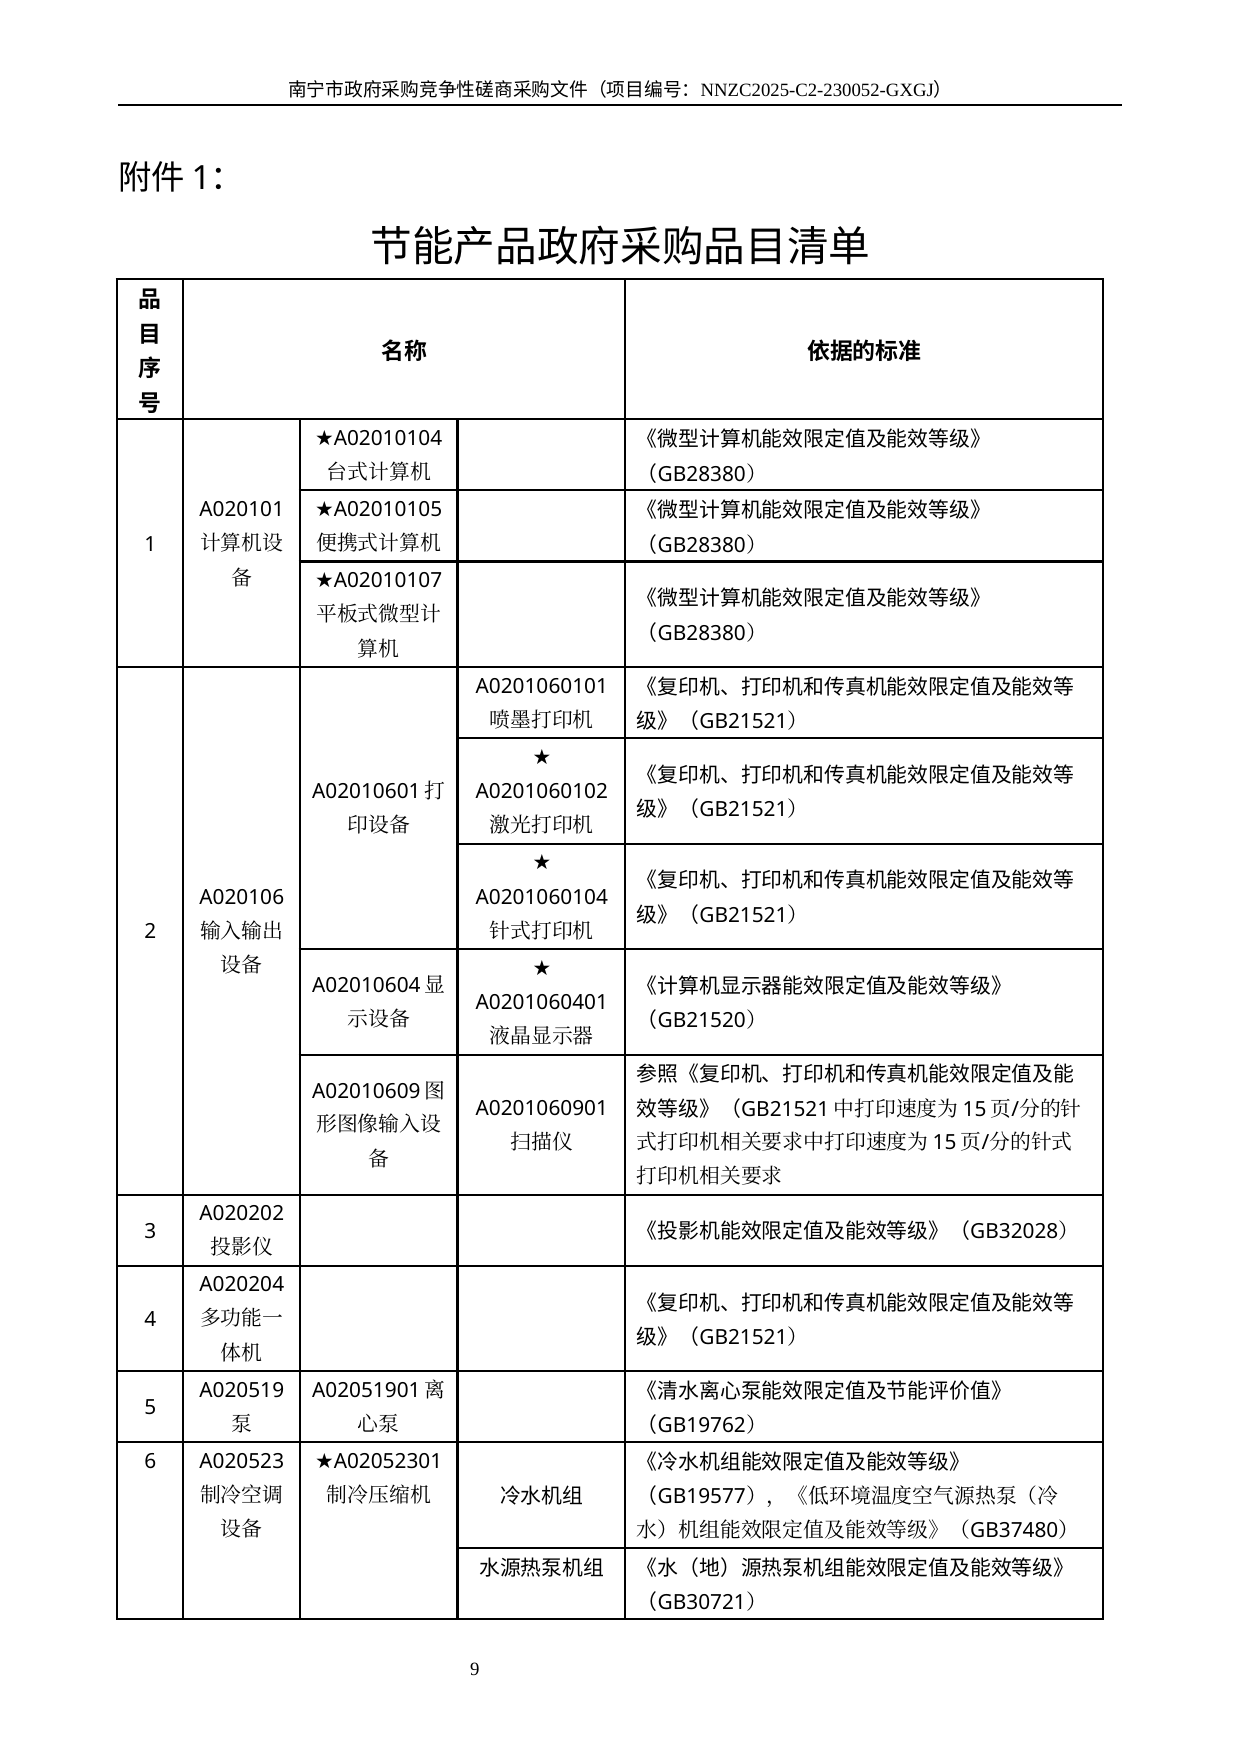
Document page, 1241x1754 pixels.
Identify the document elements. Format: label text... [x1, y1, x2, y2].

table_cell ★A02052301制冷压缩机 [301, 1443, 456, 1618]
table_cell 3 [118, 1196, 182, 1264]
table_cell 《复印机、打印机和传真机能效限定值及能效等级》（GB21521） [626, 845, 1102, 948]
table_cell 2 [118, 668, 182, 1193]
table_header 品目序号 [118, 280, 182, 418]
table_cell A0201060901扫描仪 [459, 1056, 624, 1193]
table_cell 《投影机能效限定值及能效等级》（GB32028） [626, 1196, 1102, 1264]
table_cell ★A02010104台式计算机 [301, 420, 456, 489]
table_cell [459, 420, 624, 489]
table_cell 《复印机、打印机和传真机能效限定值及能效等级》（GB21521） [626, 668, 1102, 737]
table_cell 《复印机、打印机和传真机能效限定值及能效等级》（GB21521） [626, 739, 1102, 842]
table_cell A020202投影仪 [184, 1196, 299, 1264]
table_cell 《复印机、打印机和传真机能效限定值及能效等级》（GB21521） [626, 1267, 1102, 1370]
table_cell [459, 1372, 624, 1441]
table_cell 《微型计算机能效限定值及能效等级》（GB28380） [626, 420, 1102, 489]
table_cell A020101计算机设备 [184, 420, 299, 666]
table_cell A020106输入输出设备 [184, 668, 299, 1193]
table_cell [459, 1267, 624, 1370]
table_cell A02051901离心泵 [301, 1372, 456, 1441]
table_cell 水源热泵机组 [459, 1549, 624, 1618]
table_cell [301, 1196, 456, 1264]
table_cell ★A02010105便携式计算机 [301, 491, 456, 560]
table_cell 6 [118, 1443, 182, 1618]
table_cell 《计算机显示器能效限定值及能效等级》（GB21520） [626, 950, 1102, 1053]
table_cell A020519泵 [184, 1372, 299, 1441]
table_cell [459, 1196, 624, 1264]
table_cell A02010609图形图像输入设备 [301, 1056, 456, 1193]
table_cell [459, 563, 624, 666]
table_cell [459, 491, 624, 560]
table_cell 5 [118, 1372, 182, 1441]
table_cell [301, 1267, 456, 1370]
text 附件1： [118, 140, 1122, 209]
table_header 依据的标准 [626, 280, 1102, 418]
table_cell 1 [118, 420, 182, 666]
table_cell ★A0201060102激光打印机 [459, 739, 624, 842]
table_cell A020523制冷空调设备 [184, 1443, 299, 1618]
table_cell 《清水离心泵能效限定值及节能评价值》（GB19762） [626, 1372, 1102, 1441]
table_cell A02010601打印设备 [301, 668, 456, 948]
table_cell 冷水机组 [459, 1443, 624, 1547]
table_cell 《微型计算机能效限定值及能效等级》（GB28380） [626, 491, 1102, 560]
table_cell ★A0201060401液晶显示器 [459, 950, 624, 1053]
table_cell A0201060101喷墨打印机 [459, 668, 624, 737]
table_header 名称 [184, 280, 624, 418]
table_cell A02010604显示设备 [301, 950, 456, 1053]
table_cell 参照《复印机、打印机和传真机能效限定值及能效等级》（GB21521中打印速度为15页/分的针式打印机相关要求中打印速度为15页/分的针式打印机相关要求 [626, 1056, 1102, 1193]
text 节能产品政府采购品目清单 [118, 209, 1122, 278]
table_cell A020204多功能一体机 [184, 1267, 299, 1370]
table_cell 《水（地）源热泵机组能效限定值及能效等级》（GB30721） [626, 1549, 1102, 1618]
table_cell 4 [118, 1267, 182, 1370]
table_cell 《微型计算机能效限定值及能效等级》（GB28380） [626, 563, 1102, 666]
table_cell ★A0201060104针式打印机 [459, 845, 624, 948]
table_cell 《冷水机组能效限定值及能效等级》（GB19577），《低环境温度空气源热泵（冷水）机组能效限定值及能效等级》（GB37480） [626, 1443, 1102, 1547]
table_cell ★A02010107平板式微型计算机 [301, 563, 456, 666]
